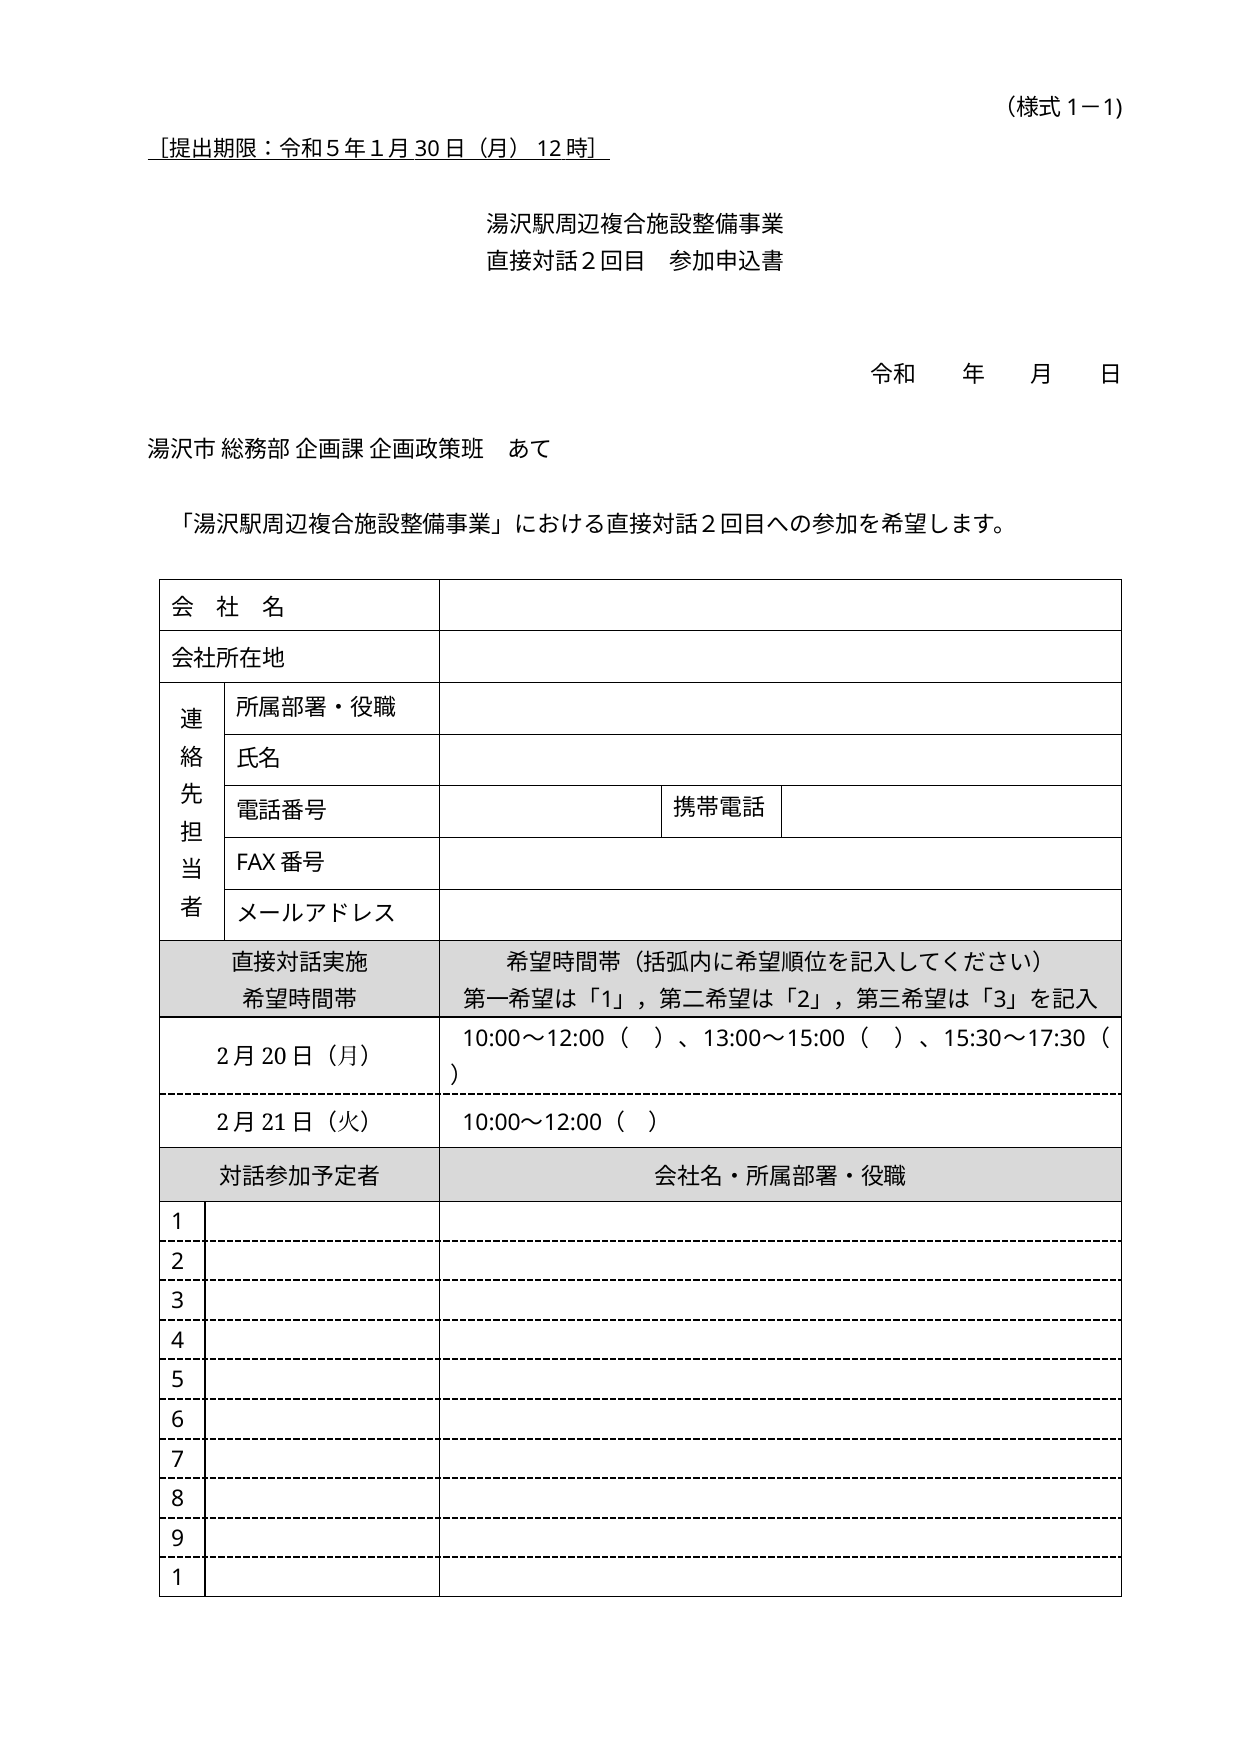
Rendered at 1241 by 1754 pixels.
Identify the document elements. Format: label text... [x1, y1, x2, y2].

text 直接対話２回目 参加申込書 [148, 241, 1122, 279]
table_cell 10:00～12:00（ ） [440, 1093, 1121, 1147]
text ［提出期限：令和５年１月30日（月） 12時］ [148, 129, 1122, 166]
table_cell [440, 735, 1121, 785]
table_cell [440, 1438, 1121, 1477]
table_cell [440, 1279, 1121, 1319]
table_cell [206, 1202, 439, 1239]
table_cell [440, 786, 661, 837]
table_cell 1 [160, 1202, 204, 1239]
table_cell [440, 838, 1121, 889]
table_cell [206, 1358, 439, 1398]
text 令和 年 月 日 [148, 354, 1122, 391]
table_cell メールアドレス [225, 890, 439, 940]
table_cell 10 [160, 1556, 204, 1596]
table_header [440, 580, 1121, 630]
table_cell 希望時間帯（括弧内に希望順位を記入してください） 第一希望は「1」，第二希望は「2」，第三希望は「3」を記入 [440, 941, 1121, 1016]
table_cell [206, 1517, 439, 1556]
table_cell 8 [160, 1477, 204, 1517]
table_cell [440, 1556, 1121, 1596]
table_cell 4 [160, 1319, 204, 1358]
table_cell 9 [160, 1517, 204, 1556]
table_cell 直接対話実施 希望時間帯 [160, 941, 439, 1016]
table_cell [206, 1438, 439, 1477]
table_header 会 社 名 [160, 580, 439, 630]
table_cell [440, 683, 1121, 734]
table_cell 連絡先担当者 [160, 683, 224, 940]
table_cell [440, 1477, 1121, 1517]
table_cell [440, 1319, 1121, 1358]
table_cell 電話番号 [225, 786, 439, 837]
table_cell 3 [160, 1279, 204, 1319]
table_cell 会社所在地 [160, 631, 439, 682]
table_cell [440, 1398, 1121, 1437]
table_cell 6 [160, 1398, 204, 1437]
text 湯沢市 総務部 企画課 企画政策班 あて [148, 429, 1122, 466]
table_cell [206, 1556, 439, 1596]
table_cell [206, 1477, 439, 1517]
table_cell 氏名 [225, 735, 439, 785]
table_cell [440, 1517, 1121, 1556]
text 湯沢駅周辺複合施設整備事業 [148, 204, 1122, 241]
table_cell [440, 1240, 1121, 1279]
table_cell 会社名・所属部署・役職 [440, 1148, 1121, 1201]
table_cell 所属部署・役職 [225, 683, 439, 734]
table_cell [206, 1279, 439, 1319]
table_cell 10:00～12:00（ ）、13:00～15:00（ ）、15:30～17:30（ ） [440, 1018, 1121, 1092]
table_cell [206, 1319, 439, 1358]
table_cell [440, 1202, 1121, 1239]
table_cell [206, 1398, 439, 1437]
table_cell [206, 1240, 439, 1279]
table_cell [782, 786, 1121, 837]
text 「湯沢駅周辺複合施設整備事業」における直接対話２回目への参加を希望します。 [148, 504, 1122, 541]
table_cell 携帯電話 [662, 786, 781, 837]
table_cell [440, 1358, 1121, 1398]
table_cell 5 [160, 1358, 204, 1398]
table_cell 2月20日（月） [160, 1018, 439, 1092]
table_cell [440, 631, 1121, 682]
table_cell 7 [160, 1438, 204, 1477]
table_cell FAX番号 [225, 838, 439, 889]
table_cell 2月21日（火） [160, 1093, 439, 1147]
table_cell [440, 890, 1121, 940]
table_cell 2 [160, 1240, 204, 1279]
table_cell 対話参加予定者 [160, 1148, 439, 1201]
